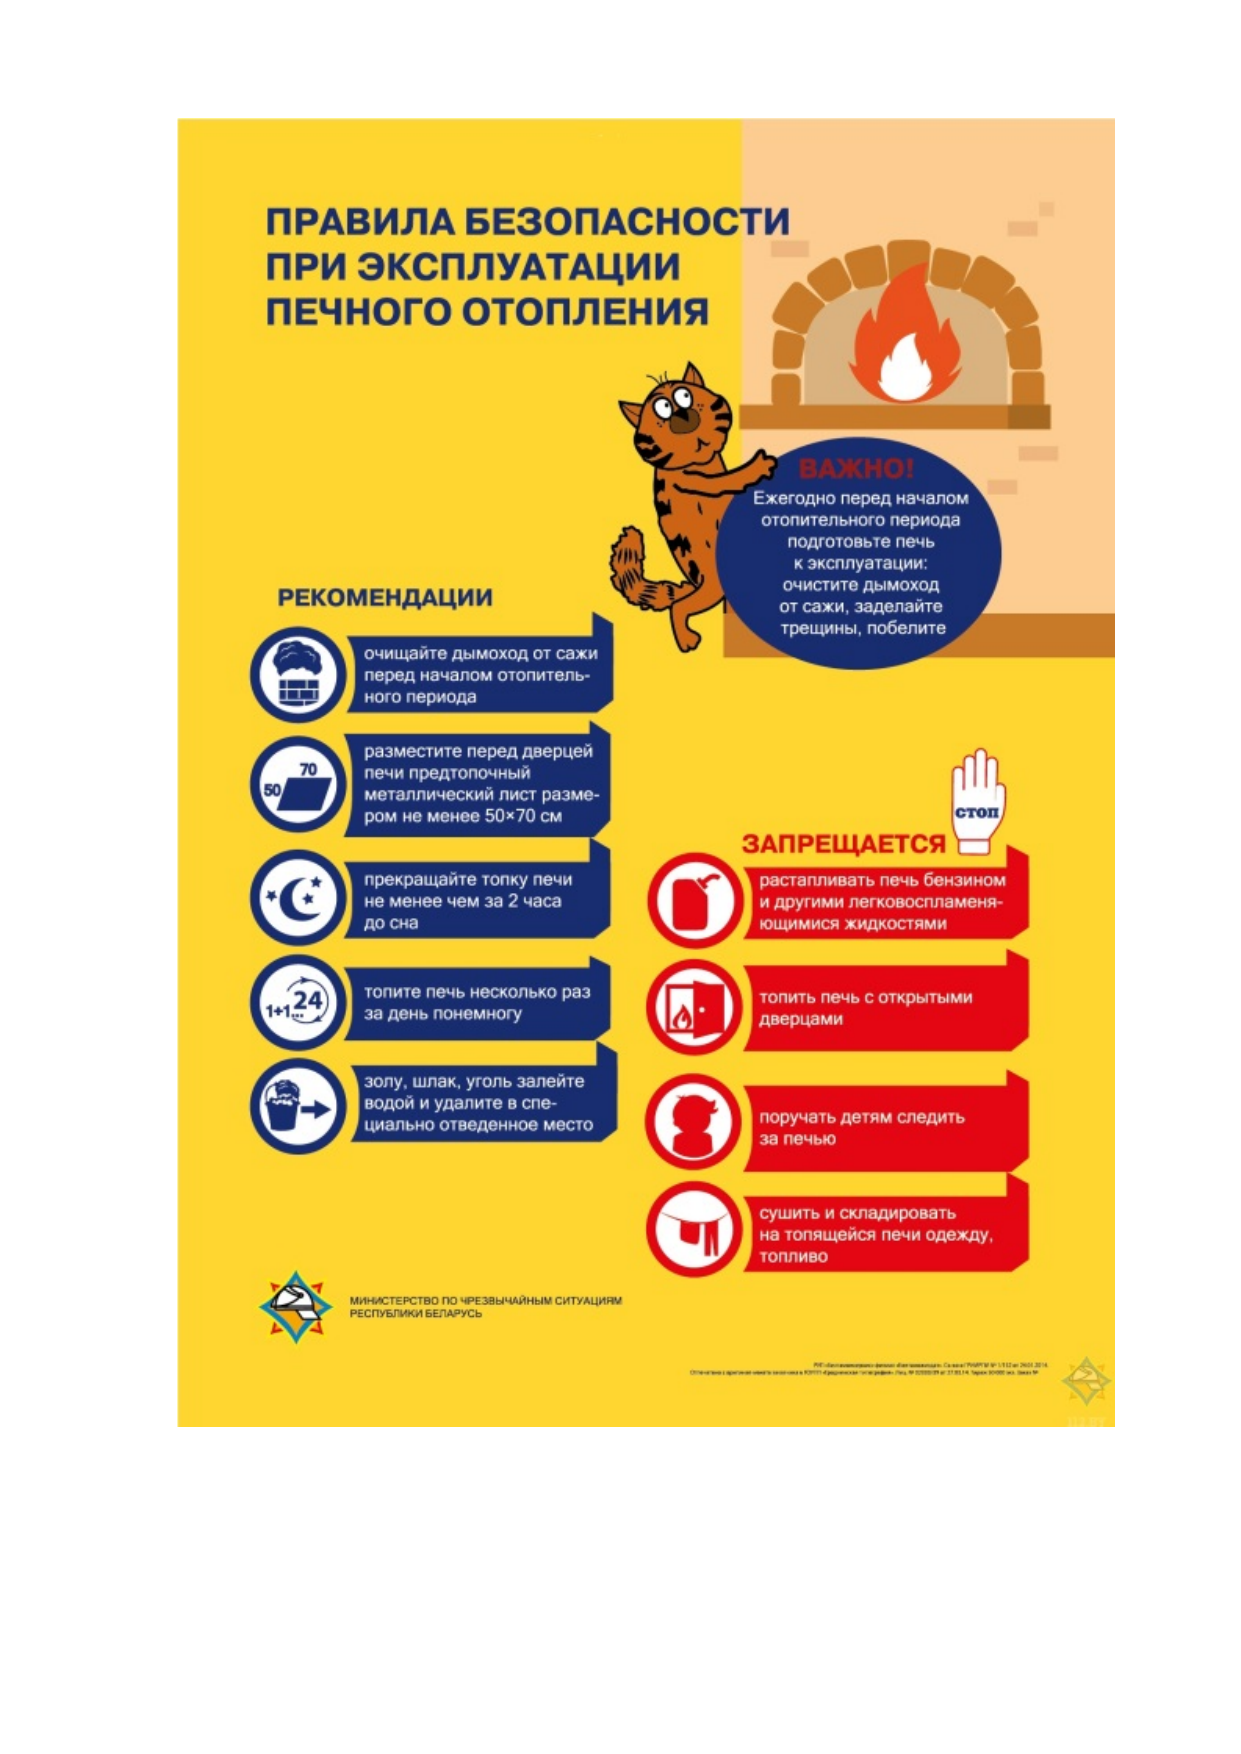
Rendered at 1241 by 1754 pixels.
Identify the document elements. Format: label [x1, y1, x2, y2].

picture [177, 118, 1115, 1427]
